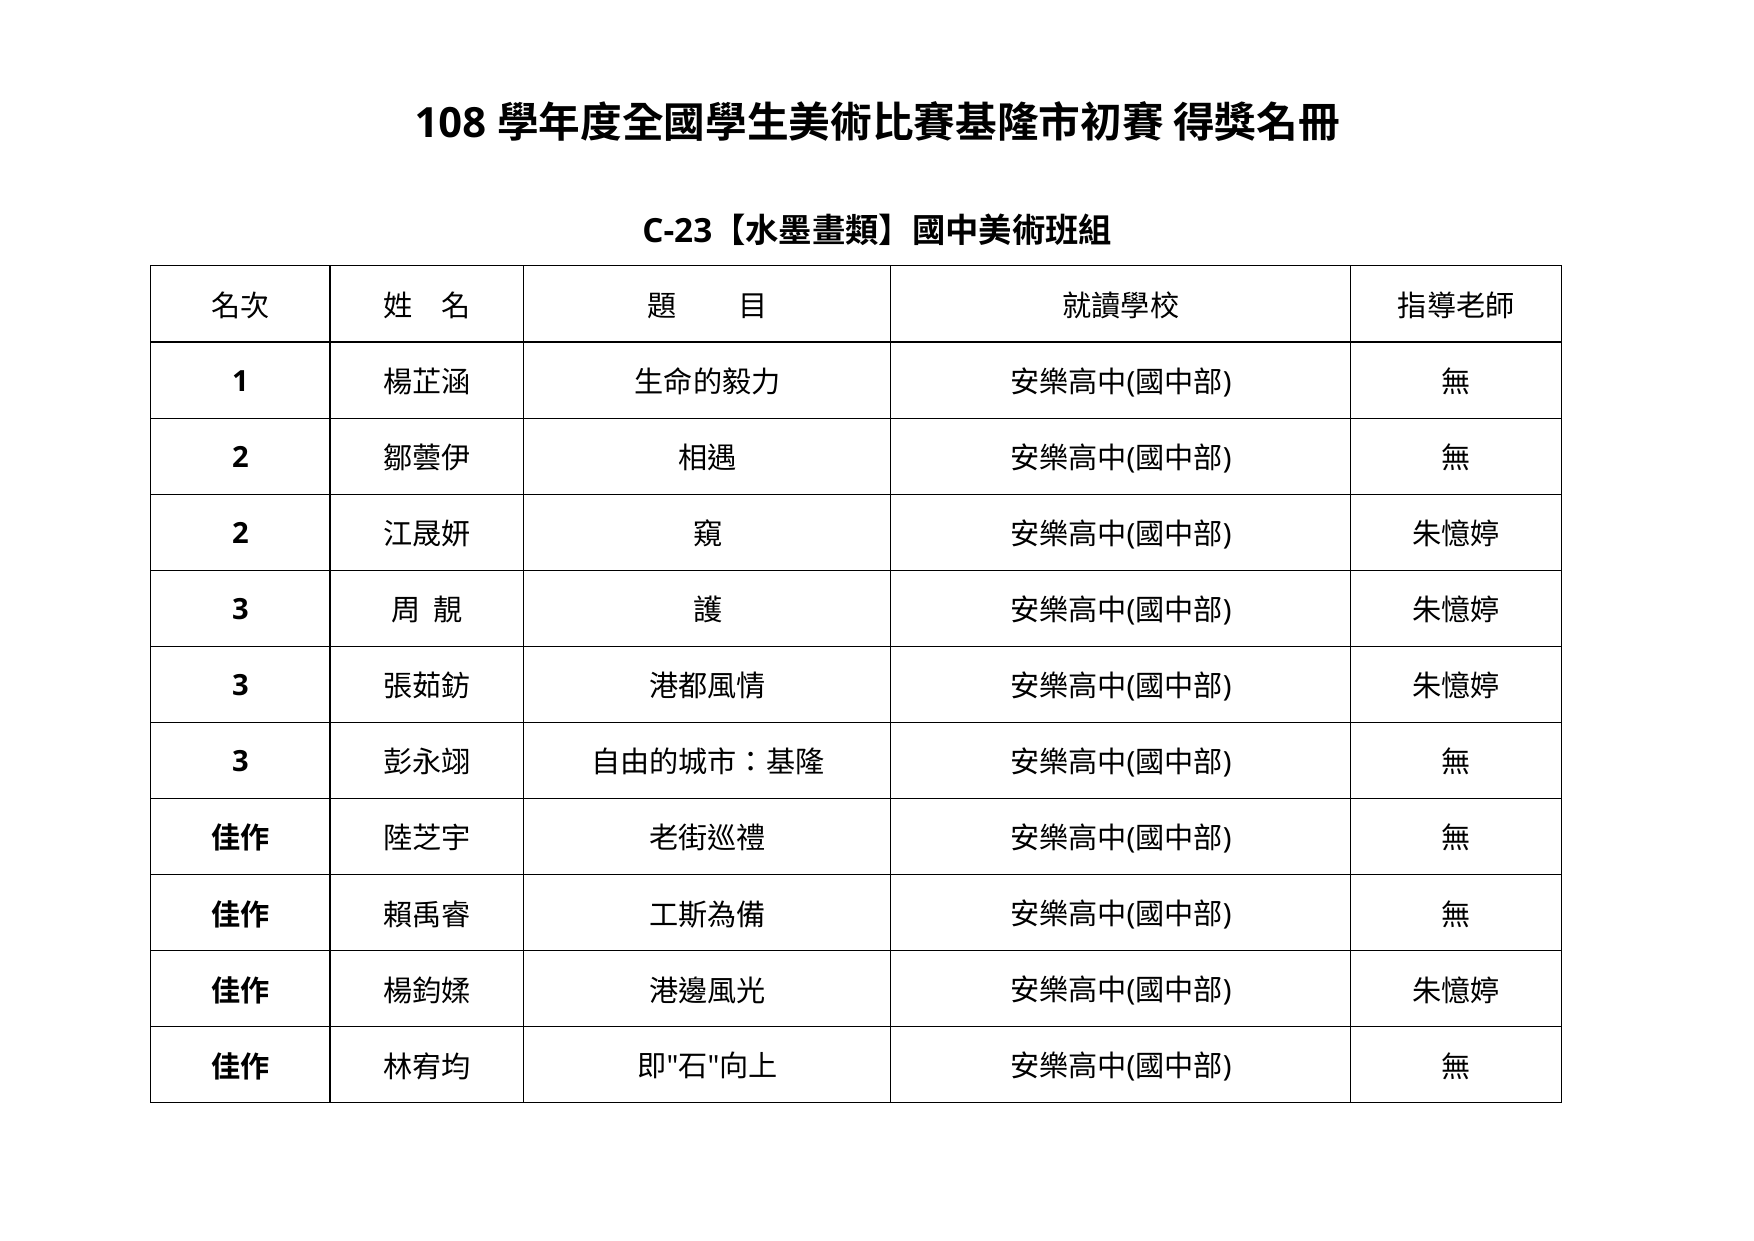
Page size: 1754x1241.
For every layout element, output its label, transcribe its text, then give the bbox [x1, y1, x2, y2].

table_cell 楊鈞媃 [331, 951, 523, 1026]
table_cell 安樂高中(國中部) [891, 419, 1350, 493]
table_cell 護 [524, 571, 890, 646]
table_cell 生命的毅力 [524, 343, 890, 417]
table_header 姓 名 [331, 266, 523, 341]
table_cell 佳作 [151, 799, 329, 874]
table_cell 港邊風光 [524, 951, 890, 1026]
table_cell 工斯為備 [524, 875, 890, 950]
table_cell 江晟妍 [331, 495, 523, 569]
table_cell 安樂高中(國中部) [891, 495, 1350, 569]
table_cell 無 [1351, 799, 1561, 874]
table_cell 3 [151, 647, 329, 722]
table_cell 鄒蕓伊 [331, 419, 523, 493]
table_header 指導老師 [1351, 266, 1561, 341]
table_cell 安樂高中(國中部) [891, 951, 1350, 1026]
table_cell 2 [151, 495, 329, 569]
table_cell 自由的城市：基隆 [524, 723, 890, 798]
table_cell 安樂高中(國中部) [891, 799, 1350, 874]
table_cell 朱憶婷 [1351, 571, 1561, 646]
table_cell 老街巡禮 [524, 799, 890, 874]
table_cell 1 [151, 343, 329, 417]
table_cell 安樂高中(國中部) [891, 723, 1350, 798]
table_cell 張茹鈁 [331, 647, 523, 722]
table_cell 港都風情 [524, 647, 890, 722]
table_cell 陸芝宇 [331, 799, 523, 874]
table_cell 佳作 [151, 1027, 329, 1102]
text C-23【水墨畫類】國中美術班組 [150, 190, 1604, 265]
table_cell 窺 [524, 495, 890, 569]
table_cell 賴禹睿 [331, 875, 523, 950]
table_cell 2 [151, 419, 329, 493]
table_cell 安樂高中(國中部) [891, 875, 1350, 950]
table_cell 彭永翊 [331, 723, 523, 798]
table_cell 朱憶婷 [1351, 495, 1561, 569]
table_cell 3 [151, 571, 329, 646]
table_cell 佳作 [151, 875, 329, 950]
table_cell 即"石"向上 [524, 1027, 890, 1102]
table_cell 無 [1351, 1027, 1561, 1102]
table_header 題 目 [524, 266, 890, 341]
table_cell 無 [1351, 343, 1561, 417]
table_cell 朱憶婷 [1351, 647, 1561, 722]
table_cell 3 [151, 723, 329, 798]
table_header 就讀學校 [891, 266, 1350, 341]
table_cell 佳作 [151, 951, 329, 1026]
table_cell 安樂高中(國中部) [891, 1027, 1350, 1102]
table_cell 無 [1351, 419, 1561, 493]
table_cell 林宥均 [331, 1027, 523, 1102]
table_cell 周 靚 [331, 571, 523, 646]
table_cell 安樂高中(國中部) [891, 343, 1350, 417]
table_cell 無 [1351, 875, 1561, 950]
table_cell 相遇 [524, 419, 890, 493]
table_cell 無 [1351, 723, 1561, 798]
table_cell 朱憶婷 [1351, 951, 1561, 1026]
table_cell 安樂高中(國中部) [891, 647, 1350, 722]
table_cell 安樂高中(國中部) [891, 571, 1350, 646]
table_cell 楊芷涵 [331, 343, 523, 417]
table_header 名次 [151, 266, 329, 341]
